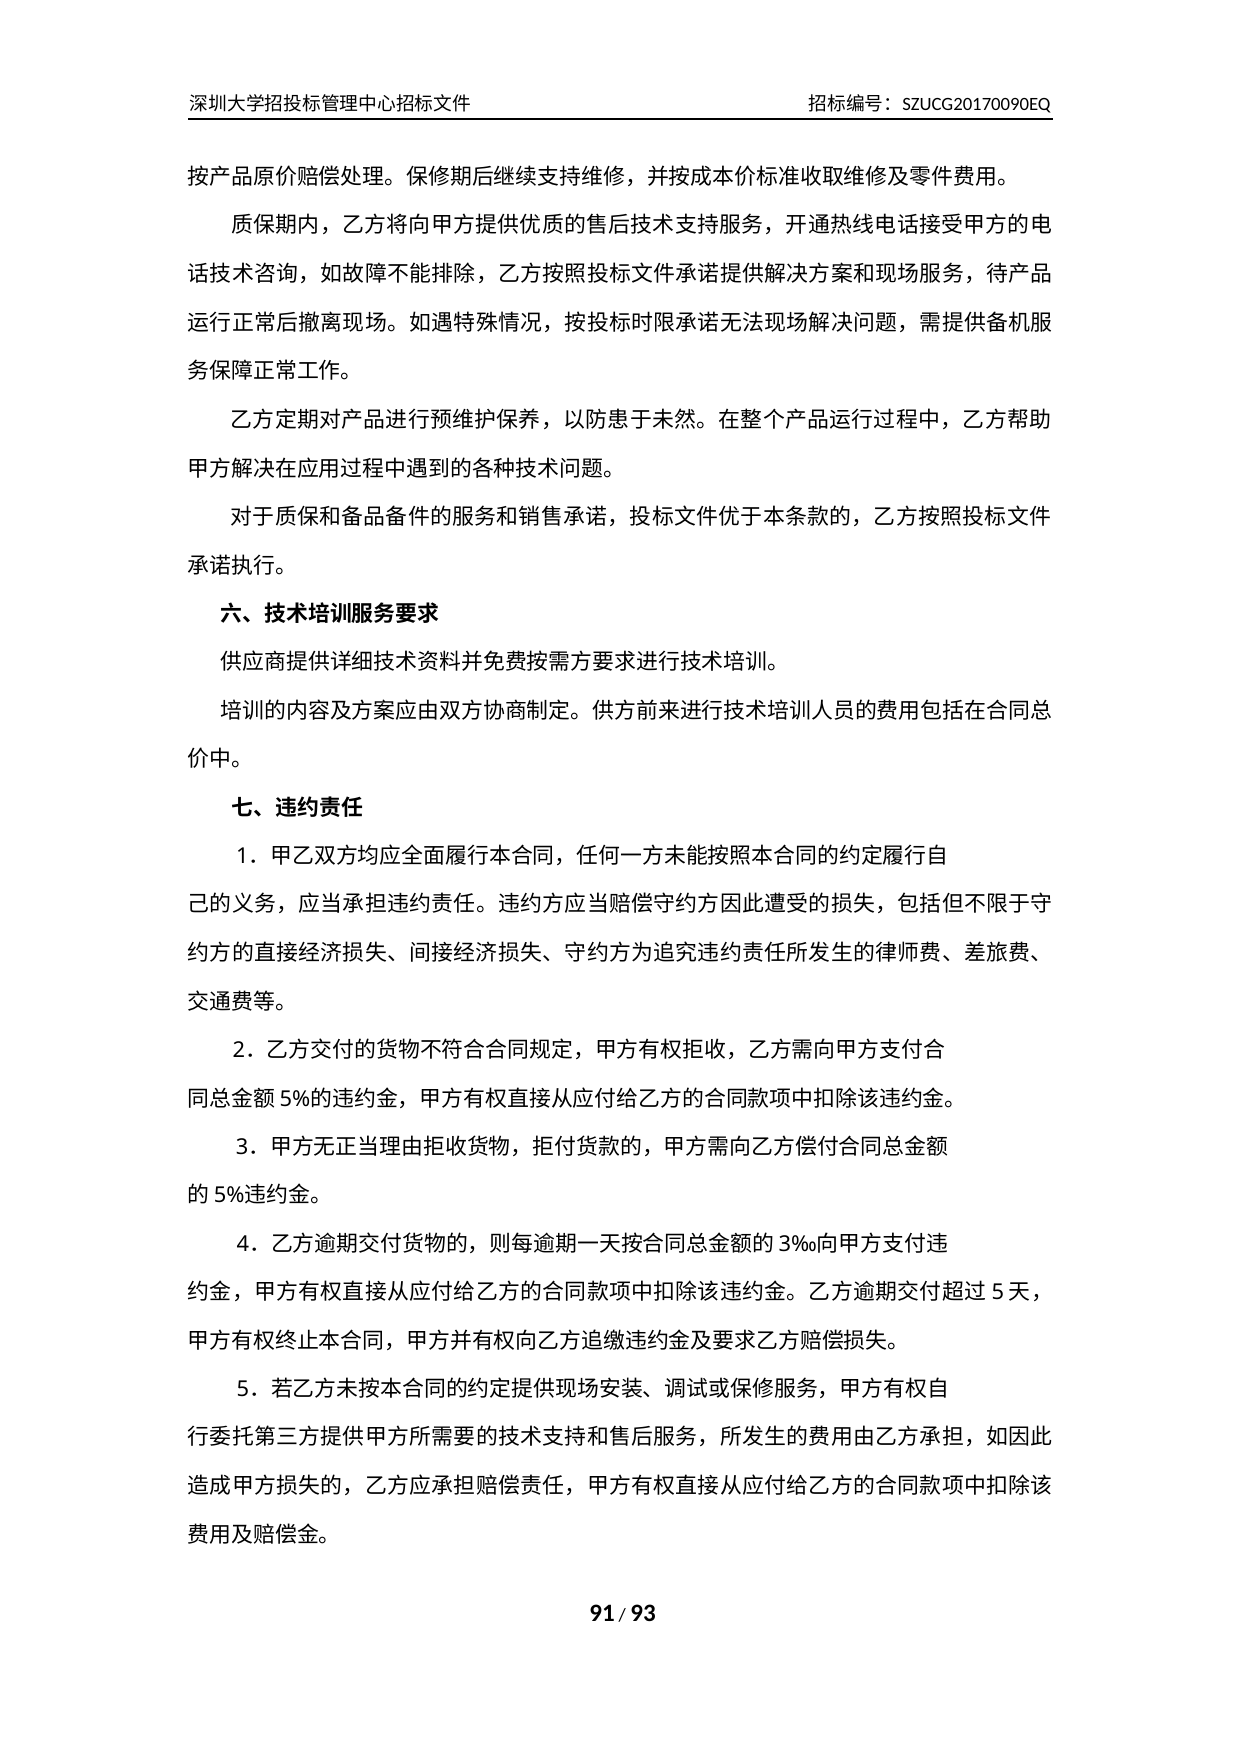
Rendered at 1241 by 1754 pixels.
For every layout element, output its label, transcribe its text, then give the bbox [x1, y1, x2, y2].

text 七、违约责任 [187, 789, 1053, 822]
text 约金，甲方有权直接从应付给乙方的合同款项中扣除该违约金。乙方逾期交付超过5天，甲方有权终止本合同，甲方并有权向乙方追缴违约金及要求乙方赔偿损失。 [187, 1273, 1053, 1355]
text 同总金额5%的违约金，甲方有权直接从应付给乙方的合同款项中扣除该违约金。 [187, 1080, 1053, 1113]
text 培训的内容及方案应由双方协商制定。供方前来进行技术培训人员的费用包括在合同总价中。 [187, 692, 1053, 773]
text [187, 158, 1053, 191]
text 的5%违约金。 [187, 1177, 1053, 1209]
text 对于质保和备品备件的服务和销售承诺，投标文件优于本条款的，乙方按照投标文件承诺执行。 [187, 498, 1053, 580]
text 行委托第三方提供甲方所需要的技术支持和售后服务，所发生的费用由乙方承担，如因此造成甲方损失的，乙方应承担赔偿责任，甲方有权直接从应付给乙方的合同款项中扣除该费用及赔偿金。 [187, 1419, 1053, 1549]
text 己的义务，应当承担违约责任。违约方应当赔偿守约方因此遭受的损失，包括但不限于守约方的直接经济损失、间接经济损失、守约方为追究违约责任所发生的律师费、差旅费、交通费等。 [187, 886, 1053, 1016]
text 3．甲方无正当理由拒收货物，拒付货款的，甲方需向乙方偿付合同总金额 [236, 1128, 1053, 1161]
text 供应商提供详细技术资料并免费按需方要求进行技术培训。 [187, 644, 1053, 676]
text 质保期内，乙方将向甲方提供优质的售后技术支持服务，开通热线电话接受甲方的电话技术咨询，如故障不能排除，乙方按照投标文件承诺提供解决方案和现场服务，待产品运行正常后撤离现场。如遇特殊情况，按投标时限承诺无法现场解决问题，需提供备机服务保障正常工作。 [187, 207, 1053, 386]
text 4．乙方逾期交付货物的，则每逾期一天按合同总金额的3‰向甲方支付违 [236, 1225, 1053, 1258]
text 1．甲乙双方均应全面履行本合同，任何一方未能按照本合同的约定履行自 [236, 838, 1053, 870]
text 六、技术培训服务要求 [187, 596, 1053, 628]
text 5．若乙方未按本合同的约定提供现场安装、调试或保修服务，甲方有权自 [236, 1371, 1053, 1403]
text 2．乙方交付的货物不符合合同规定，甲方有权拒收，乙方需向甲方支付合 [232, 1032, 1053, 1064]
text 乙方定期对产品进行预维护保养，以防患于未然。在整个产品运行过程中，乙方帮助甲方解决在应用过程中遇到的各种技术问题。 [187, 401, 1053, 483]
